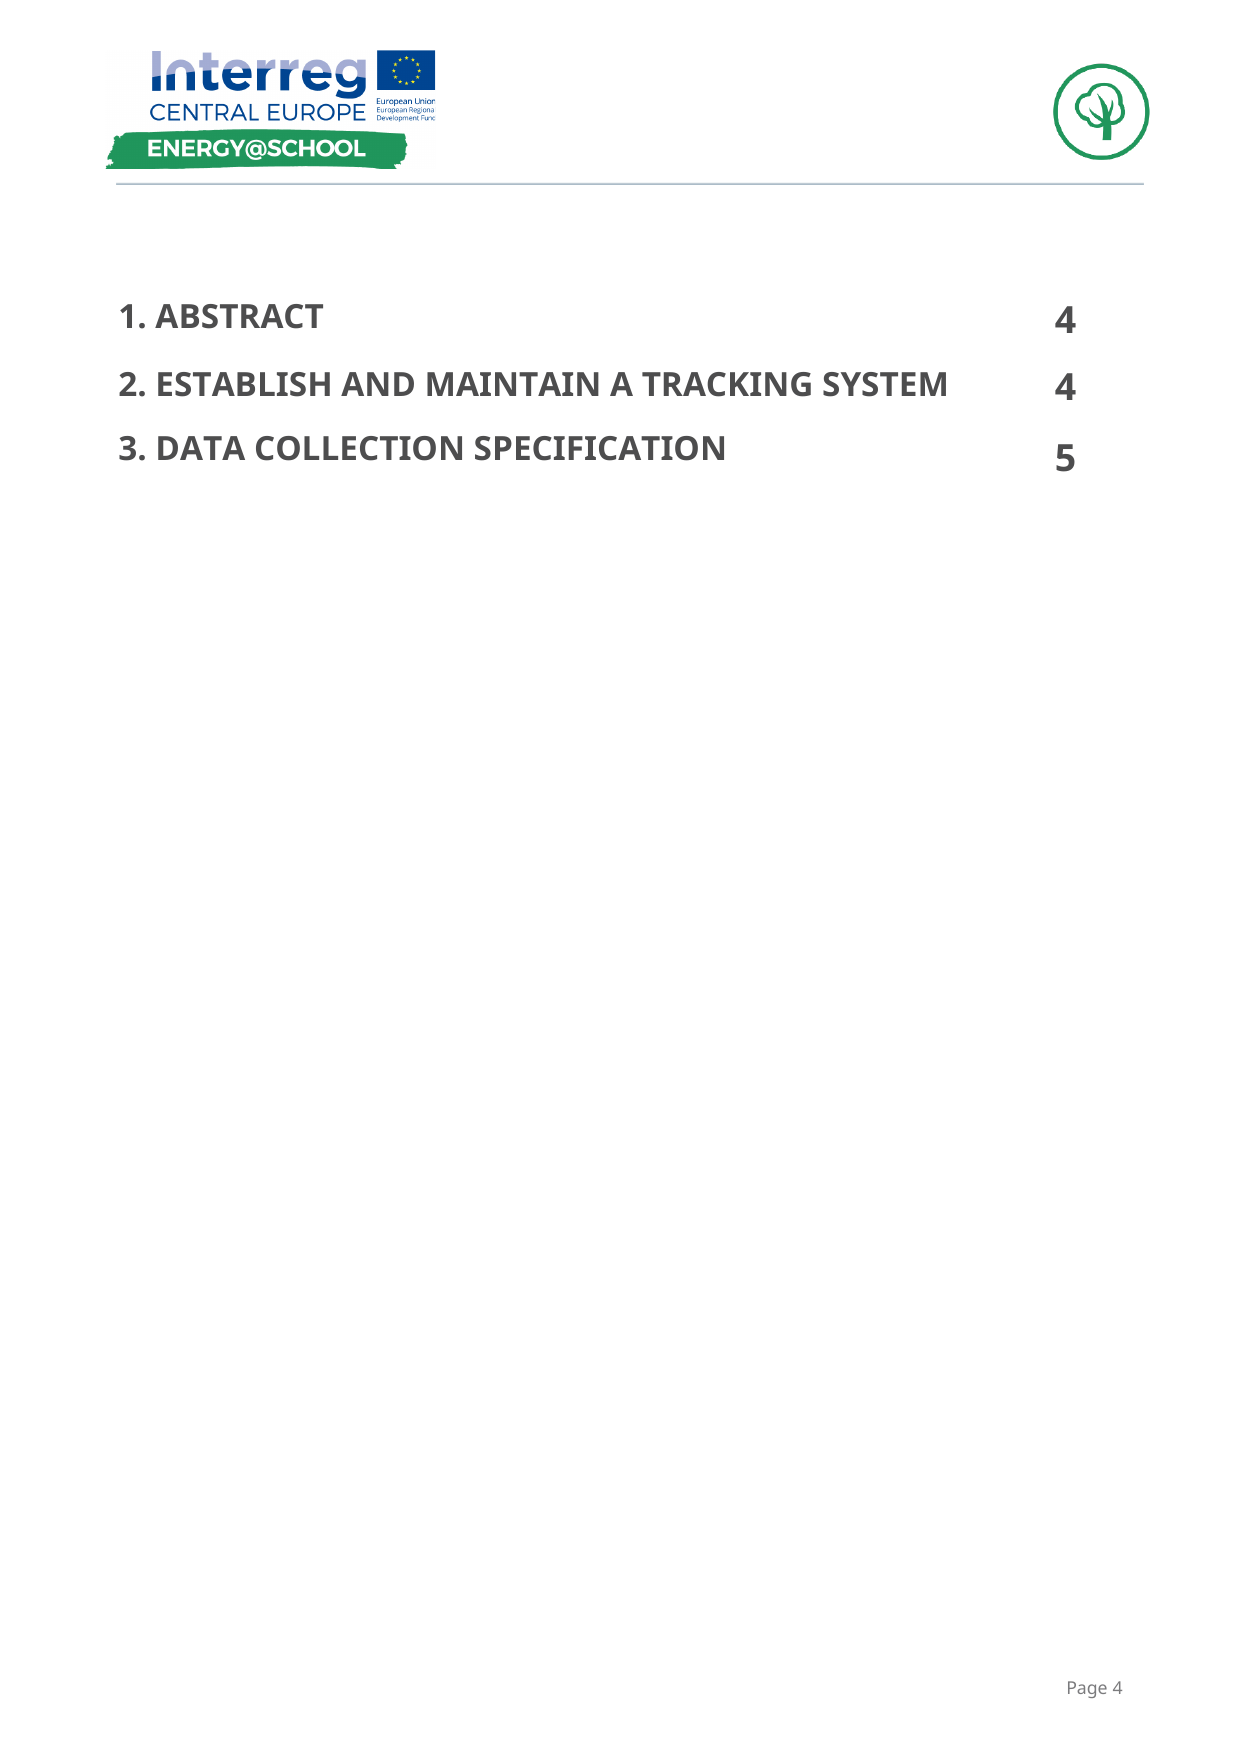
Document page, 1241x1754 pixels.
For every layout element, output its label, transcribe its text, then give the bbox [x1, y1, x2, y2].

table_cell 2. ESTABLISH AND MAINTAIN A TRACKING SYSTEM 3. DATA COLLECTION SPECIFICATION [107, 348, 1005, 486]
table_header 4 [1005, 281, 1125, 348]
table_header 1. ABSTRACT [107, 281, 1005, 348]
table_cell 4 5 [1005, 348, 1125, 486]
picture [54, 1, 1190, 238]
